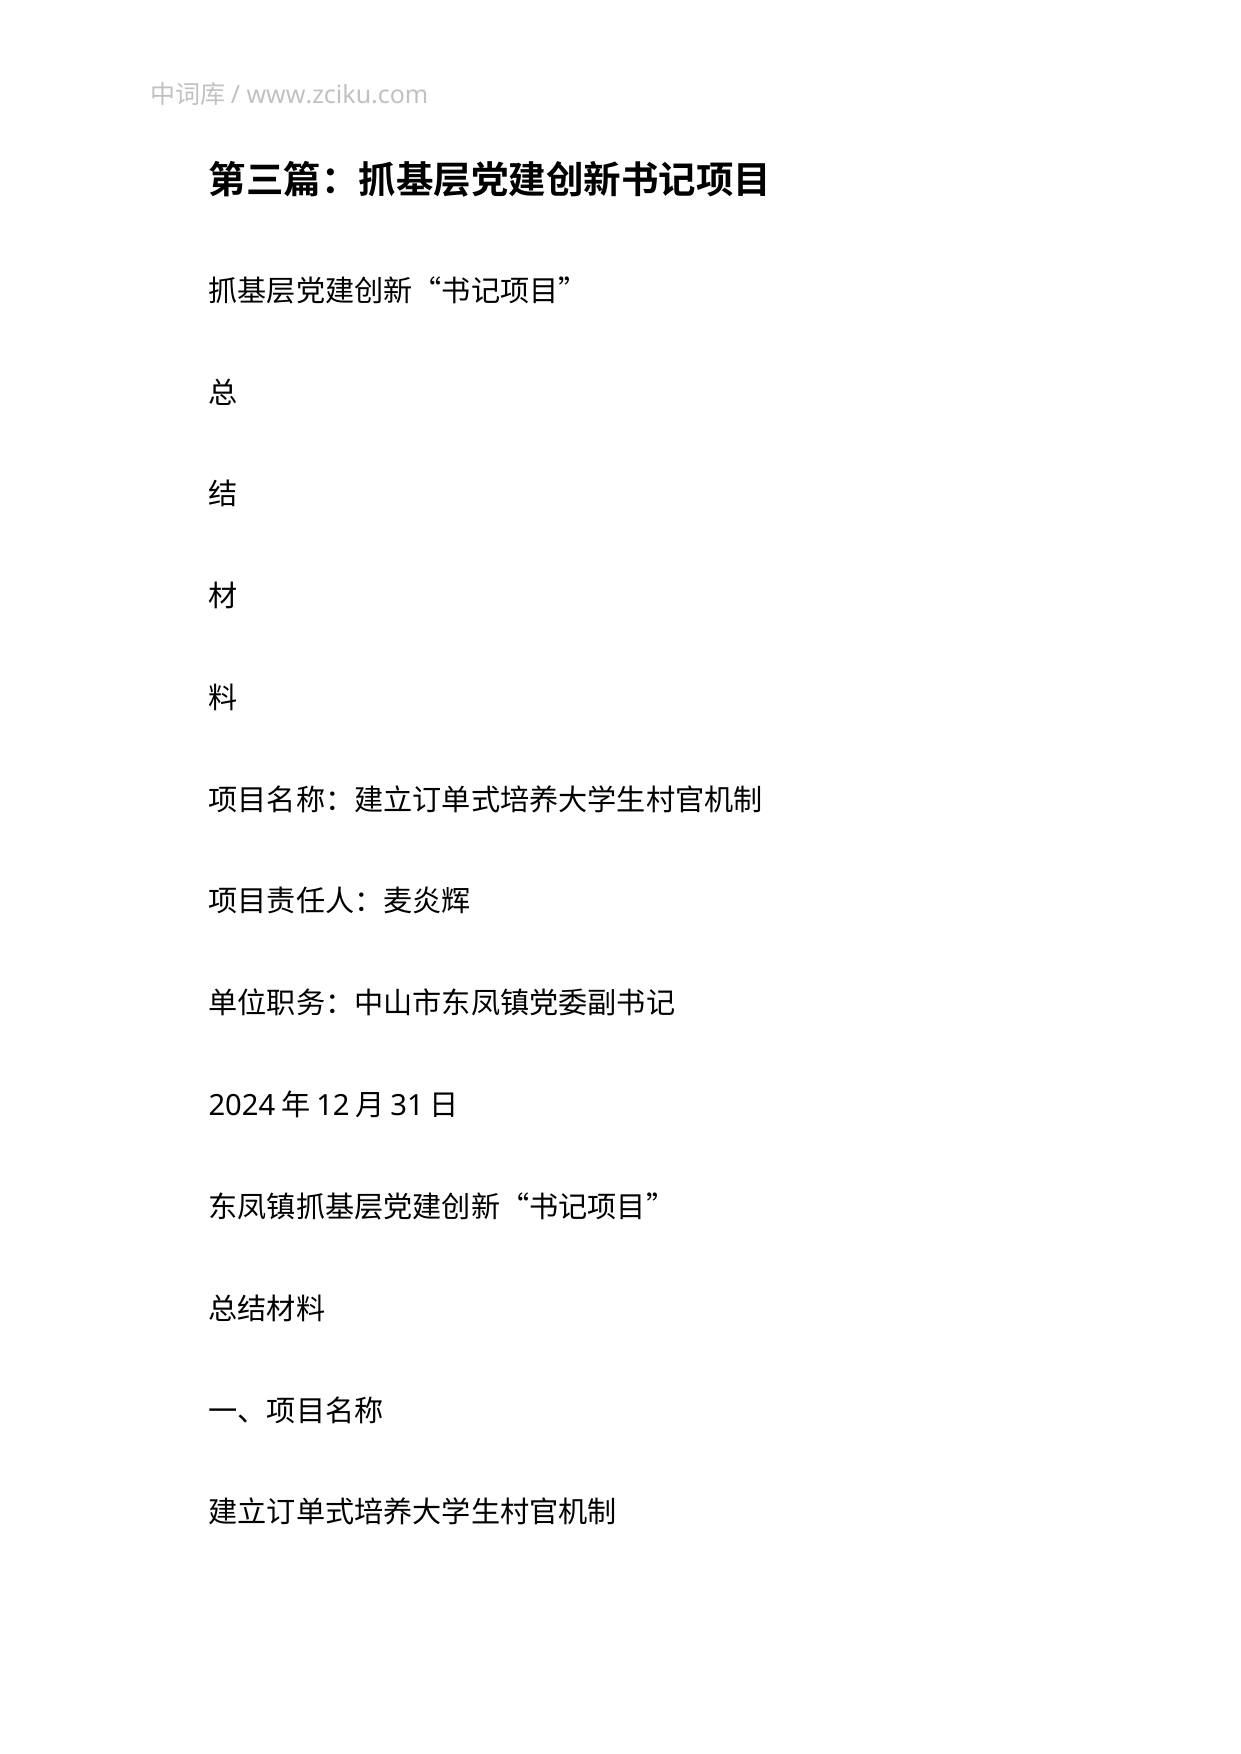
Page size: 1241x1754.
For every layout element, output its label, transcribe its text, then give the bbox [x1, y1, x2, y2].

text 2024年12月31日 [150, 1082, 1090, 1124]
text 第三篇：抓基层党建创新书记项目 [150, 150, 1090, 204]
text 东凤镇抓基层党建创新“书记项目” [150, 1183, 1090, 1226]
text 单位职务：中山市东凤镇党委副书记 [150, 980, 1090, 1022]
text 材 [150, 573, 1090, 615]
text 项目责任人：麦炎辉 [150, 878, 1090, 920]
text 料 [150, 674, 1090, 717]
text 一、项目名称 [150, 1387, 1090, 1429]
text 结 [150, 471, 1090, 513]
text 总 [150, 369, 1090, 411]
text 抓基层党建创新“书记项目” [150, 267, 1090, 310]
text 项目名称：建立订单式培养大学生村官机制 [150, 776, 1090, 818]
text 建立订单式培养大学生村官机制 [150, 1489, 1090, 1531]
text 总结材料 [150, 1285, 1090, 1328]
